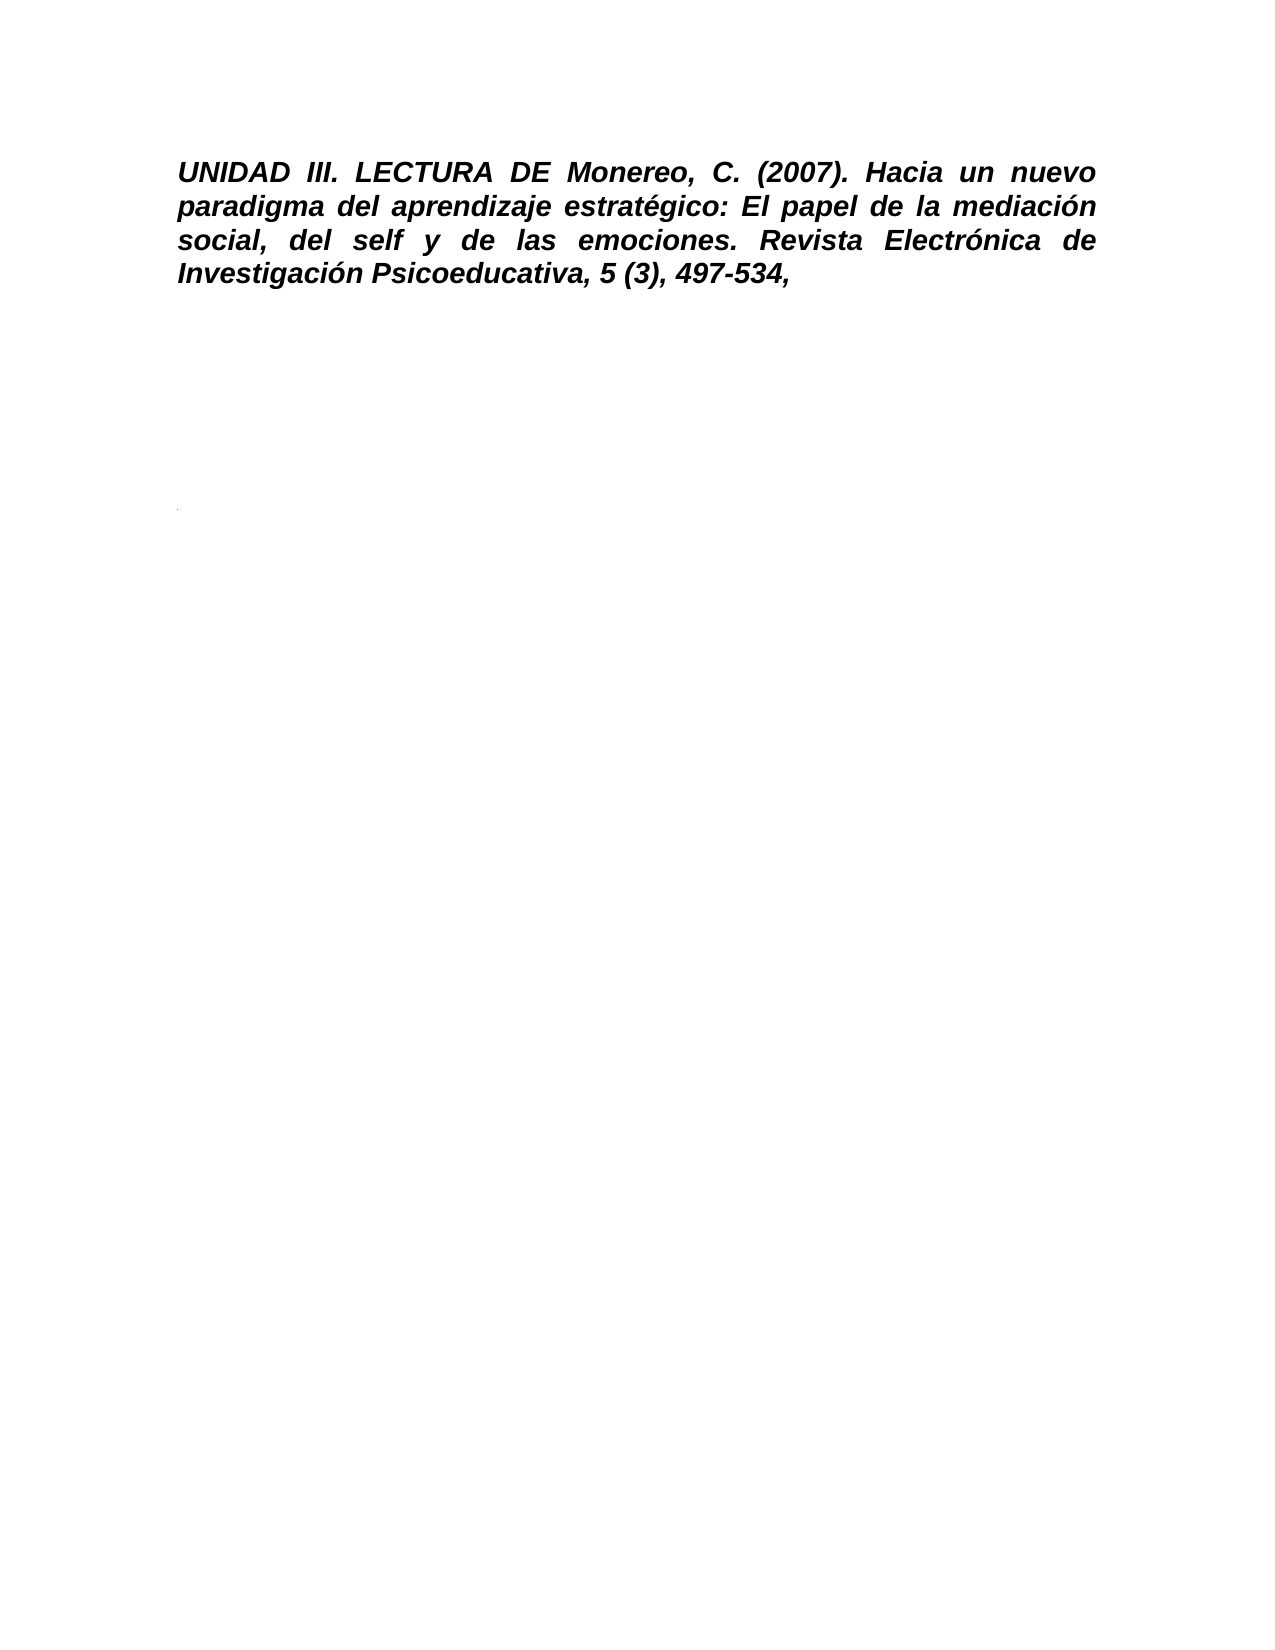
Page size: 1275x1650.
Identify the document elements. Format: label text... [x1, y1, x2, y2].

text UNIDAD III. LECTURA DE Monereo, C. (2007). Hacia un nuevo paradigma del aprendizaje estratégico: El papel de la mediación social, del self y de las emociones. Revista Electrónica de Investigación Psicoeducativa, 5 (3), 497-534, [177, 155, 1098, 289]
